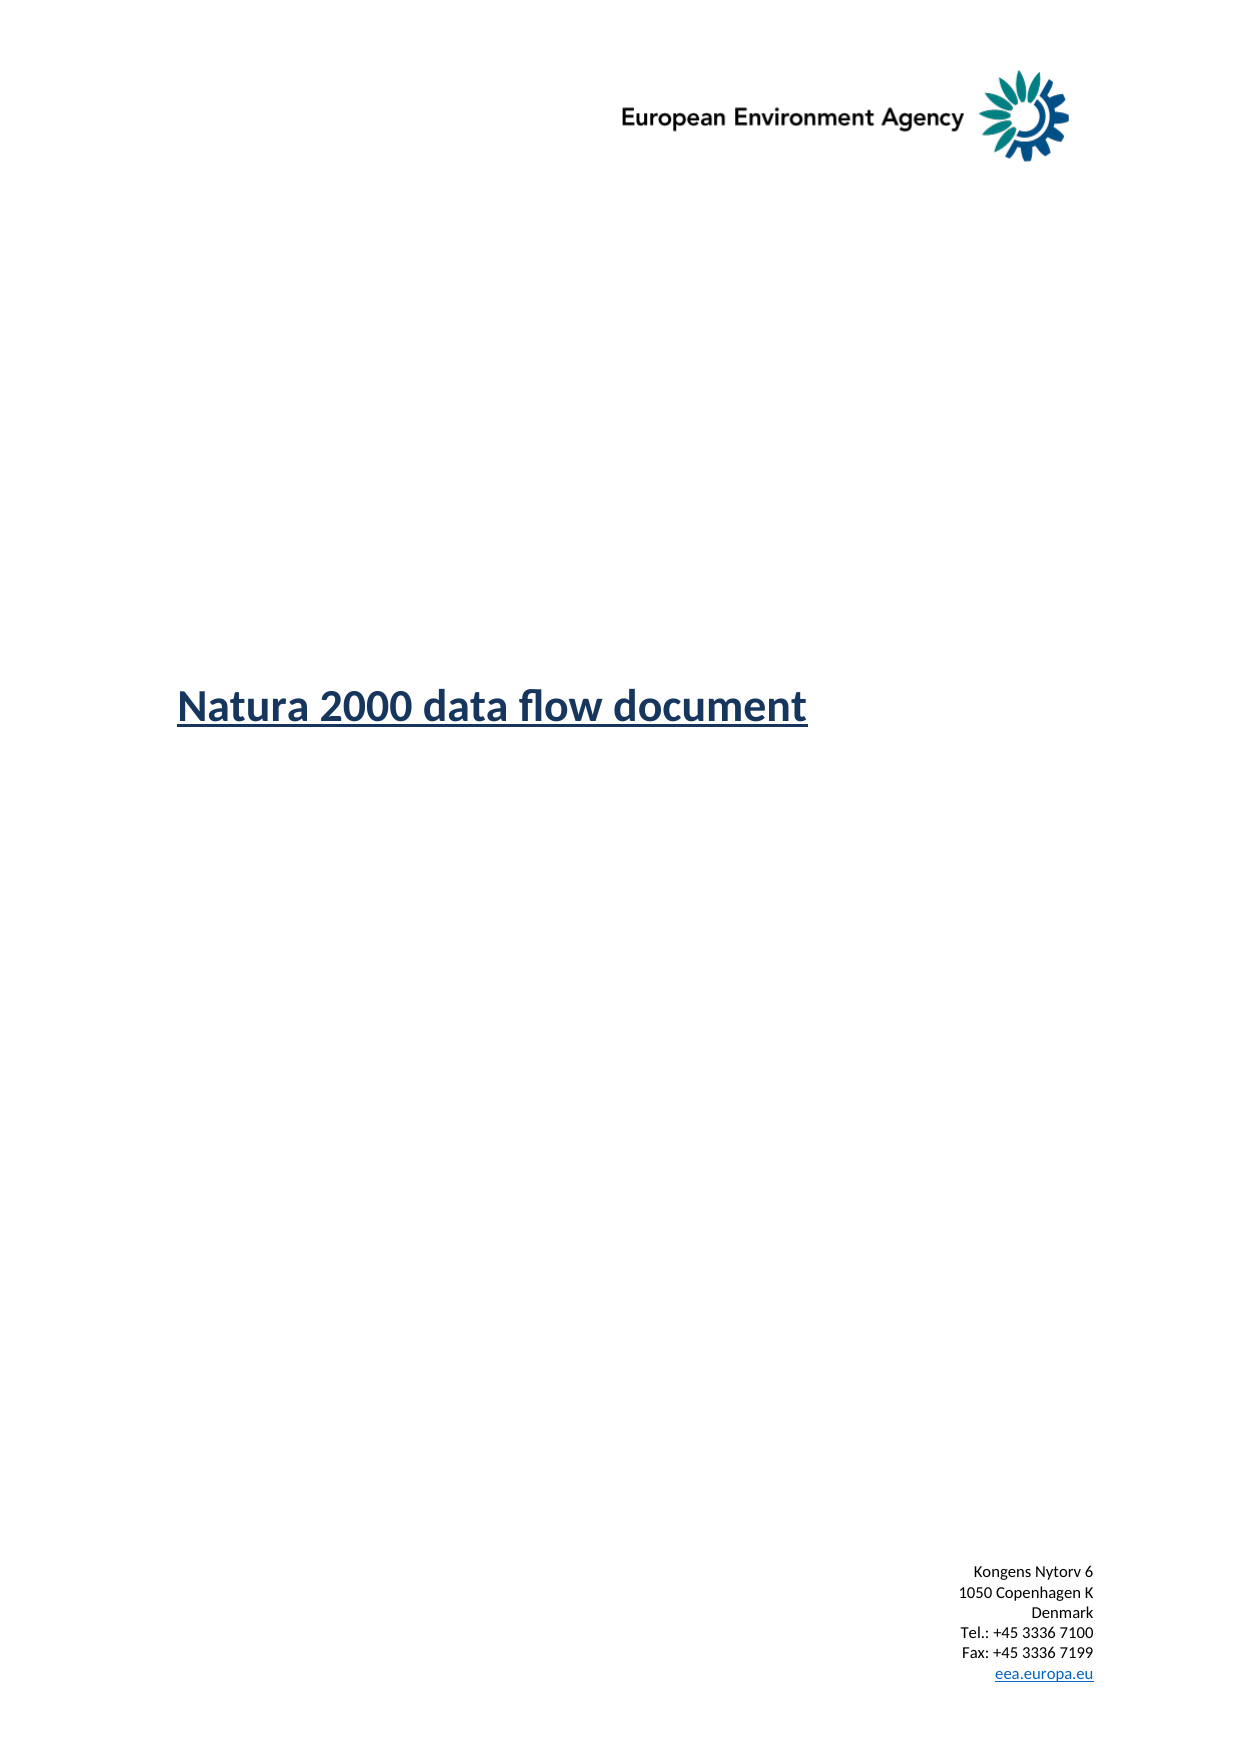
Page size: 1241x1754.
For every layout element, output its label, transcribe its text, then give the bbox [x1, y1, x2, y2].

picture [621, 70, 1094, 192]
title Natura 2000 data flow document [177, 677, 1093, 732]
